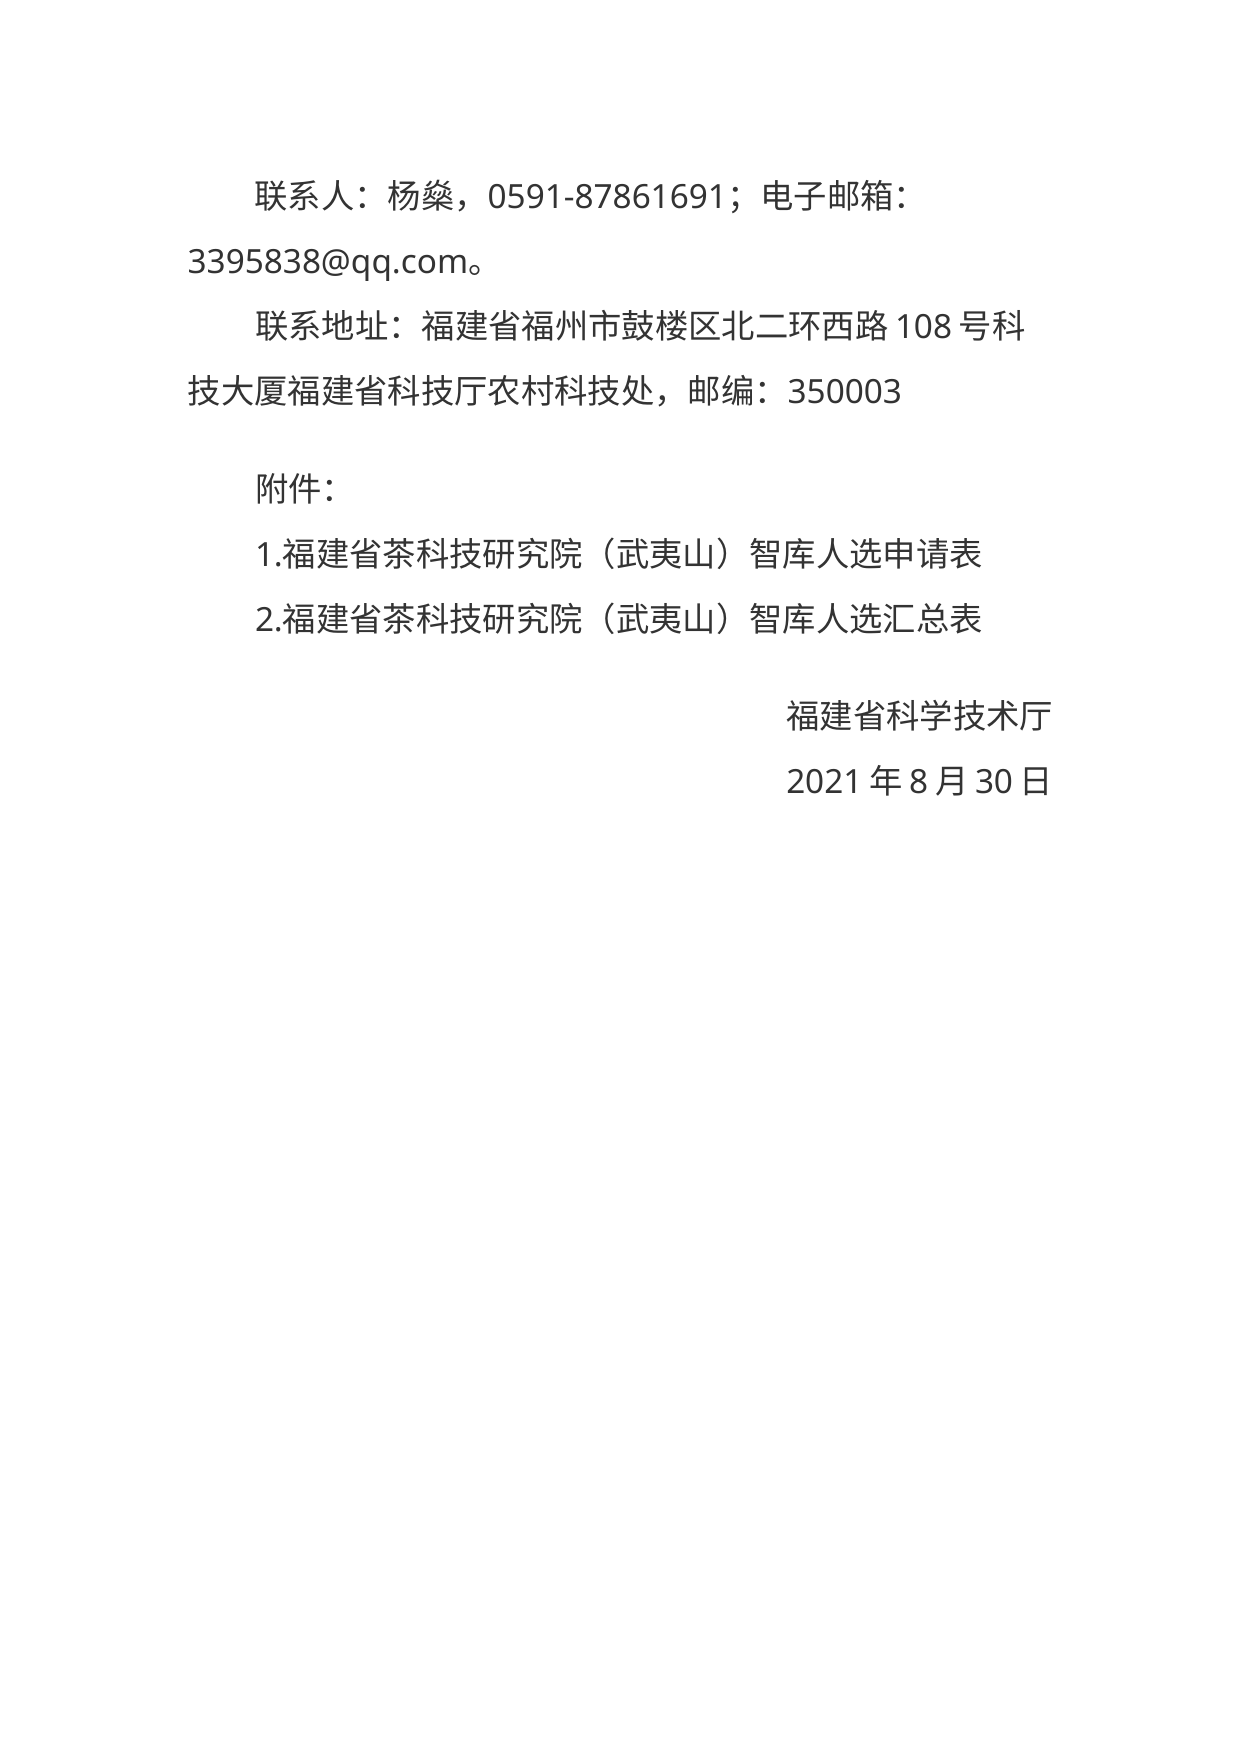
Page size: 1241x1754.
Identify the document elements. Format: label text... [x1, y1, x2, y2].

text 附件： [187, 454, 1053, 519]
text 1.福建省茶科技研究院（武夷山）智库人选申请表 [187, 519, 1053, 584]
text 联系地址：福建省福州市鼓楼区北二环西路108号科技大厦福建省科技厅农村科技处，邮编：350003 [187, 292, 1053, 422]
text 2.福建省茶科技研究院（武夷山）智库人选汇总表 [187, 584, 1053, 649]
text 福建省科学技术厅 [187, 682, 1053, 747]
text 联系人：杨燊，0591-87861691；电子邮箱：3395838@qq.com。 [187, 162, 1053, 292]
text 2021年8月30日 [187, 747, 1053, 812]
